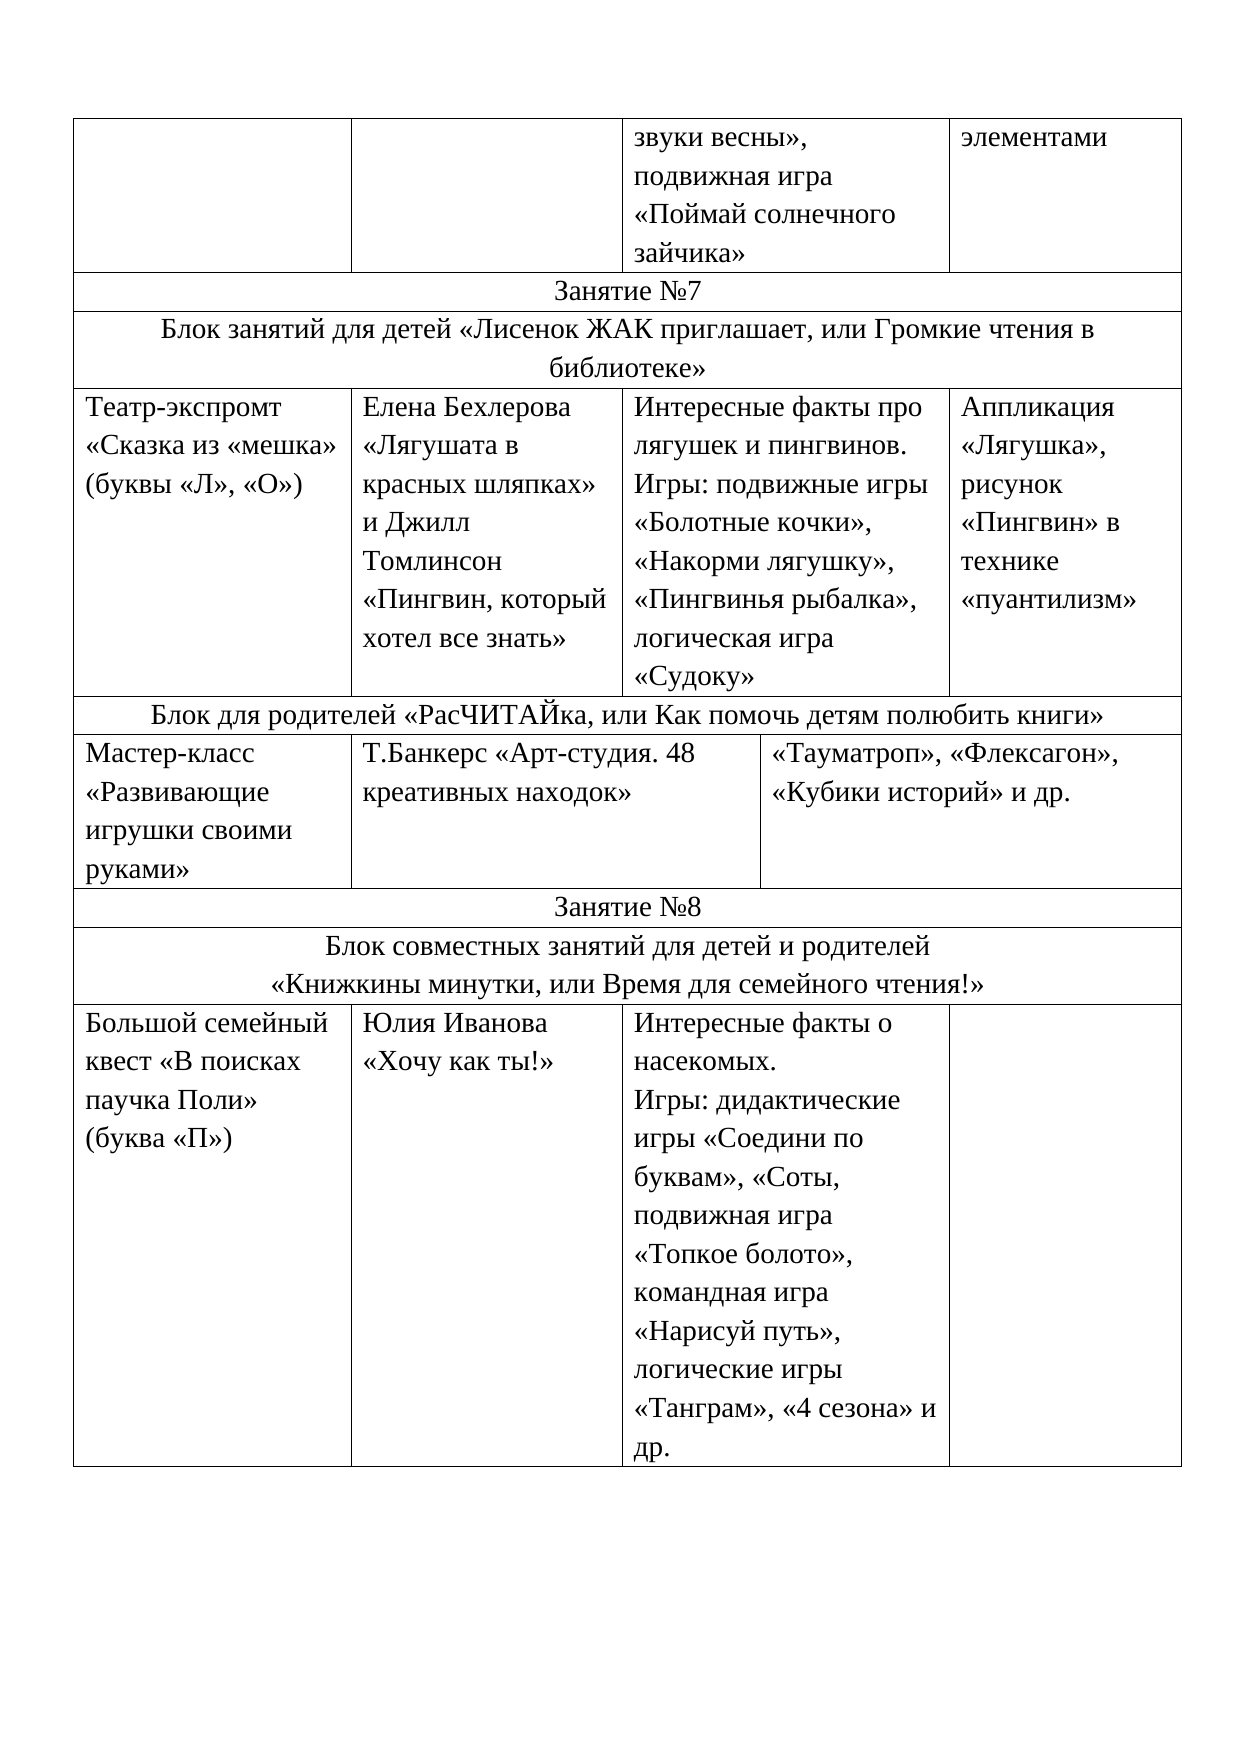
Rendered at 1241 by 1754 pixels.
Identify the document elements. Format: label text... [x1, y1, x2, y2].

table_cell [352, 119, 622, 272]
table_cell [950, 119, 1181, 272]
table_cell Интересные факты о насекомых. Игры: дидактические игры «Соедини по буквам», «Соты, подвижная игра «Топкое болото», командная игра «Нарисуй путь», логические игры «Танграм», «4 сезона» и др. [623, 1005, 949, 1466]
table_cell Занятие №8 [74, 889, 1181, 927]
table_cell Блок совместных занятий для детей и родителей «Книжкины минутки, или Время для семейного чтения!» [74, 928, 1181, 1004]
table_cell Елена Бехлерова «Лягушата в красных шляпках» и Джилл Томлинсон «Пингвин, который хотел все знать» [352, 389, 622, 696]
table_cell [950, 1005, 1181, 1466]
table_cell Юлия Иванова «Хочу как ты!» [352, 1005, 622, 1466]
table_cell Аппликация «Лягушка», рисунок «Пингвин» в технике «пуантилизм» [950, 389, 1181, 696]
table_cell Блок для родителей «РасЧИТАЙка, или Как помочь детям полюбить книги» [74, 697, 1181, 734]
table_cell Театр-экспромт «Сказка из «мешка» (буквы «Л», «О») [74, 389, 351, 696]
table_cell Мастер-класс «Развивающие игрушки своими руками» [74, 735, 351, 888]
table_cell Интересные факты про лягушек и пингвинов. Игры: подвижные игры «Болотные кочки», «Накорми лягушку», «Пингвинья рыбалка», логическая игра «Судоку» [623, 389, 949, 696]
table_cell Блок занятий для детей «Лисенок ЖАК приглашает, или Громкие чтения в библиотеке» [74, 312, 1181, 388]
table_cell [623, 119, 949, 272]
table_cell «Тауматроп», «Флексагон», «Кубики историй» и др. [761, 735, 1181, 888]
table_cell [74, 119, 351, 272]
table_cell Т.Банкерс «Арт-студия. 48 креативных находок» [352, 735, 760, 888]
table_cell Большой семейный квест «В поисках паучка Поли» (буква «П») [74, 1005, 351, 1466]
table_cell Занятие №7 [74, 273, 1181, 311]
